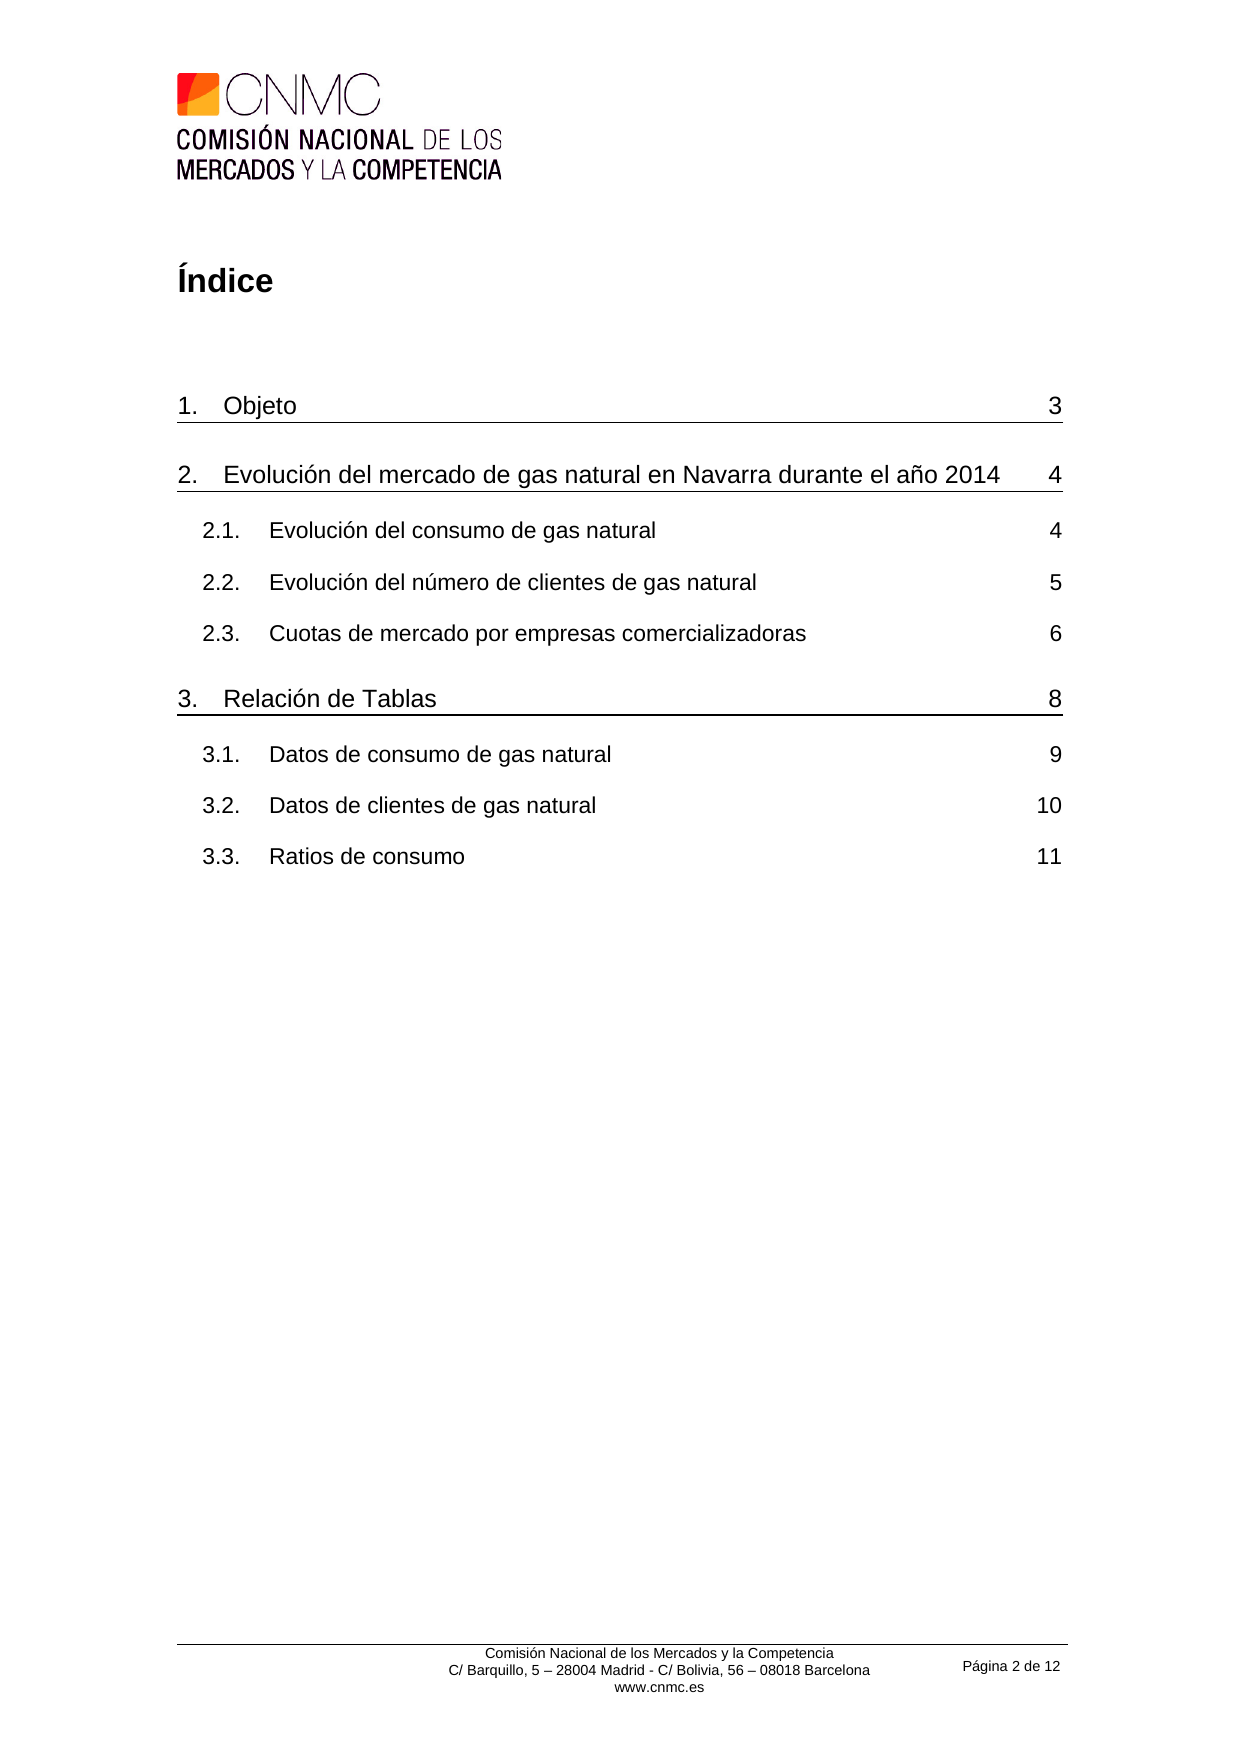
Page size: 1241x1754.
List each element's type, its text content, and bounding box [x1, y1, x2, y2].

text 2.3. Cuotas de mercado por empresas comercializadoras 6 [202, 620, 1063, 646]
text 2. Evolución del mercado de gas natural en Navarra durante el año 2014 4 [177, 460, 1063, 491]
text 3.1. Datos de consumo de gas natural 9 [202, 741, 1063, 767]
text Índice [177, 261, 1063, 300]
text 1. Objeto 3 [177, 391, 1063, 422]
text 2.1. Evolución del consumo de gas natural 4 [202, 517, 1063, 543]
text 2.2. Evolución del número de clientes de gas natural 5 [202, 568, 1063, 595]
text 3.2. Datos de clientes de gas natural 10 [202, 792, 1063, 818]
text 3.3. Ratios de consumo 11 [202, 843, 1063, 870]
picture [177, 73, 502, 180]
text 3. Relación de Tablas 8 [177, 684, 1063, 714]
